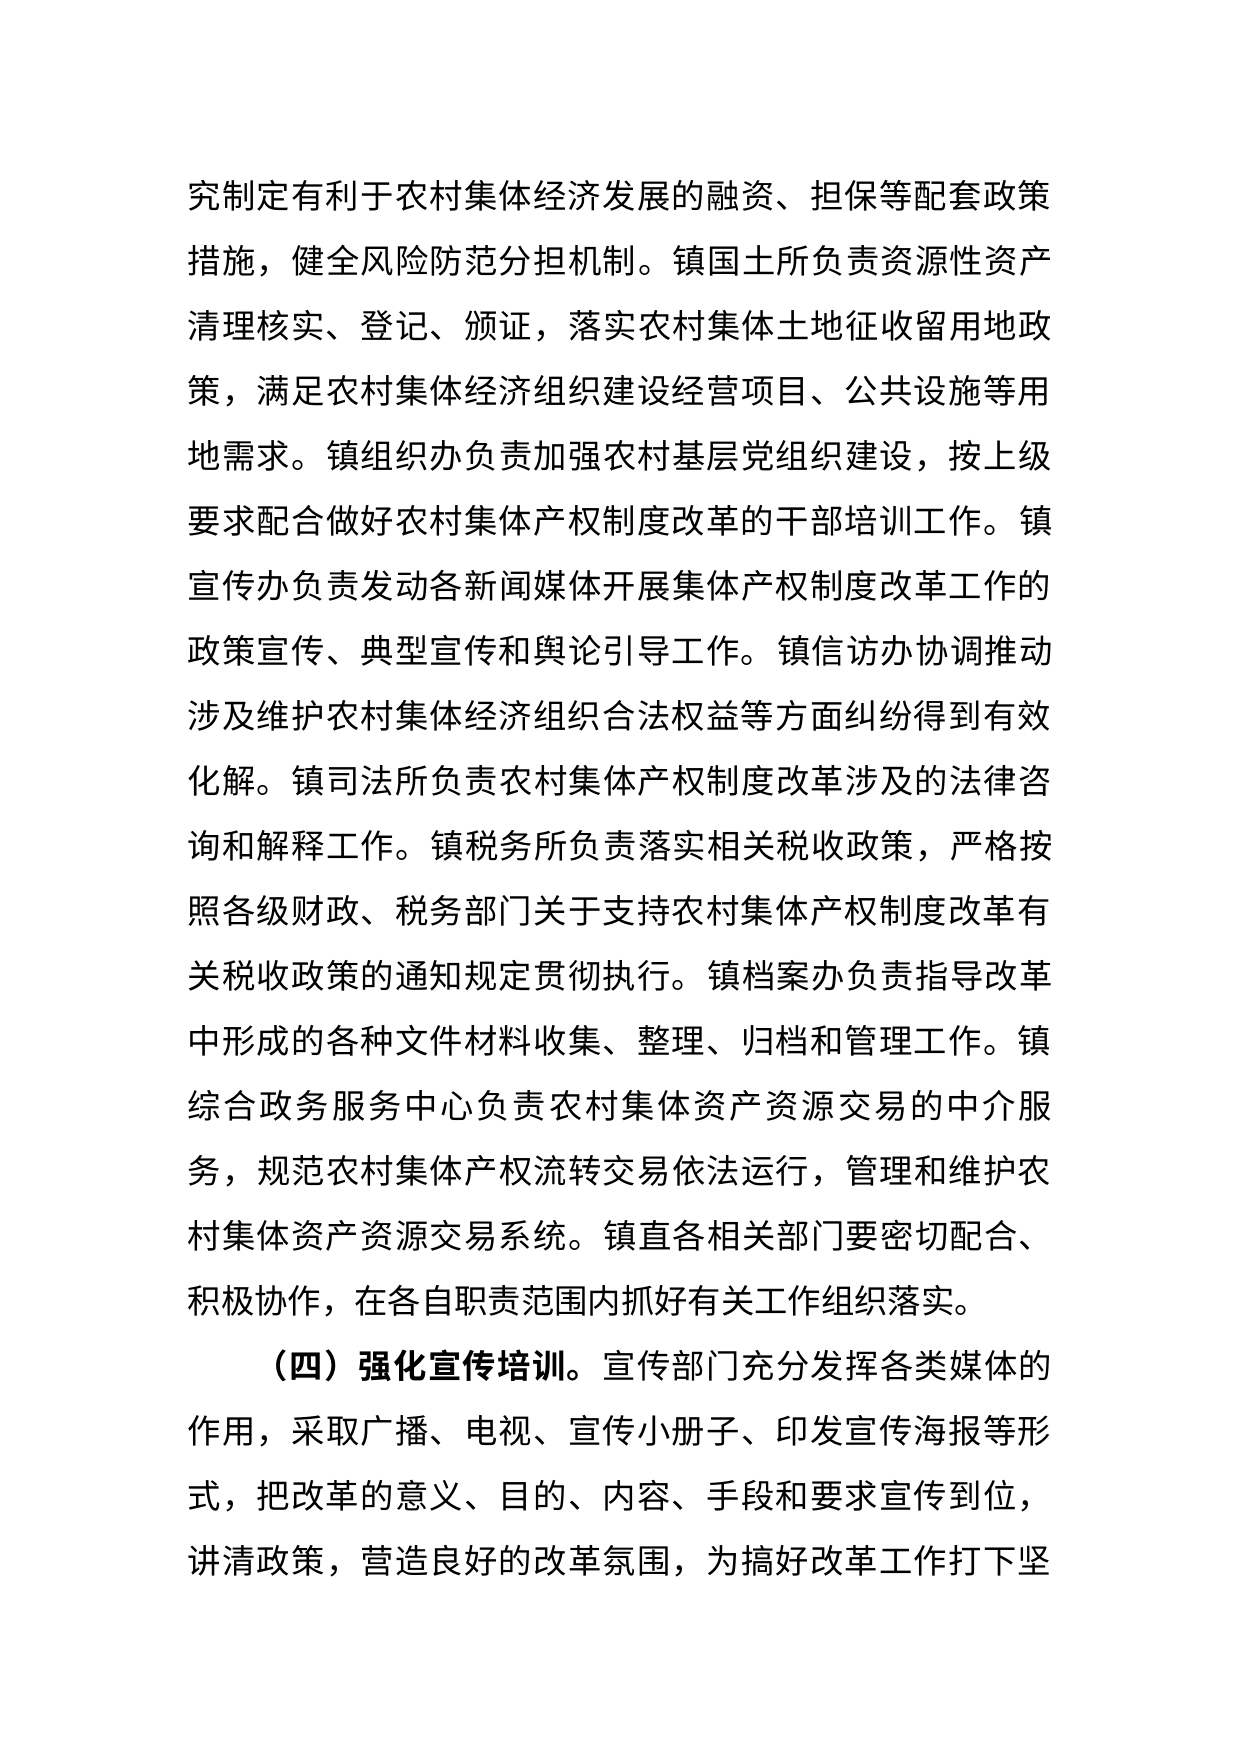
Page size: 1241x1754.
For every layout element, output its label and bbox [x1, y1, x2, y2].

list [187, 162, 1053, 1332]
text [187, 1332, 1053, 1592]
